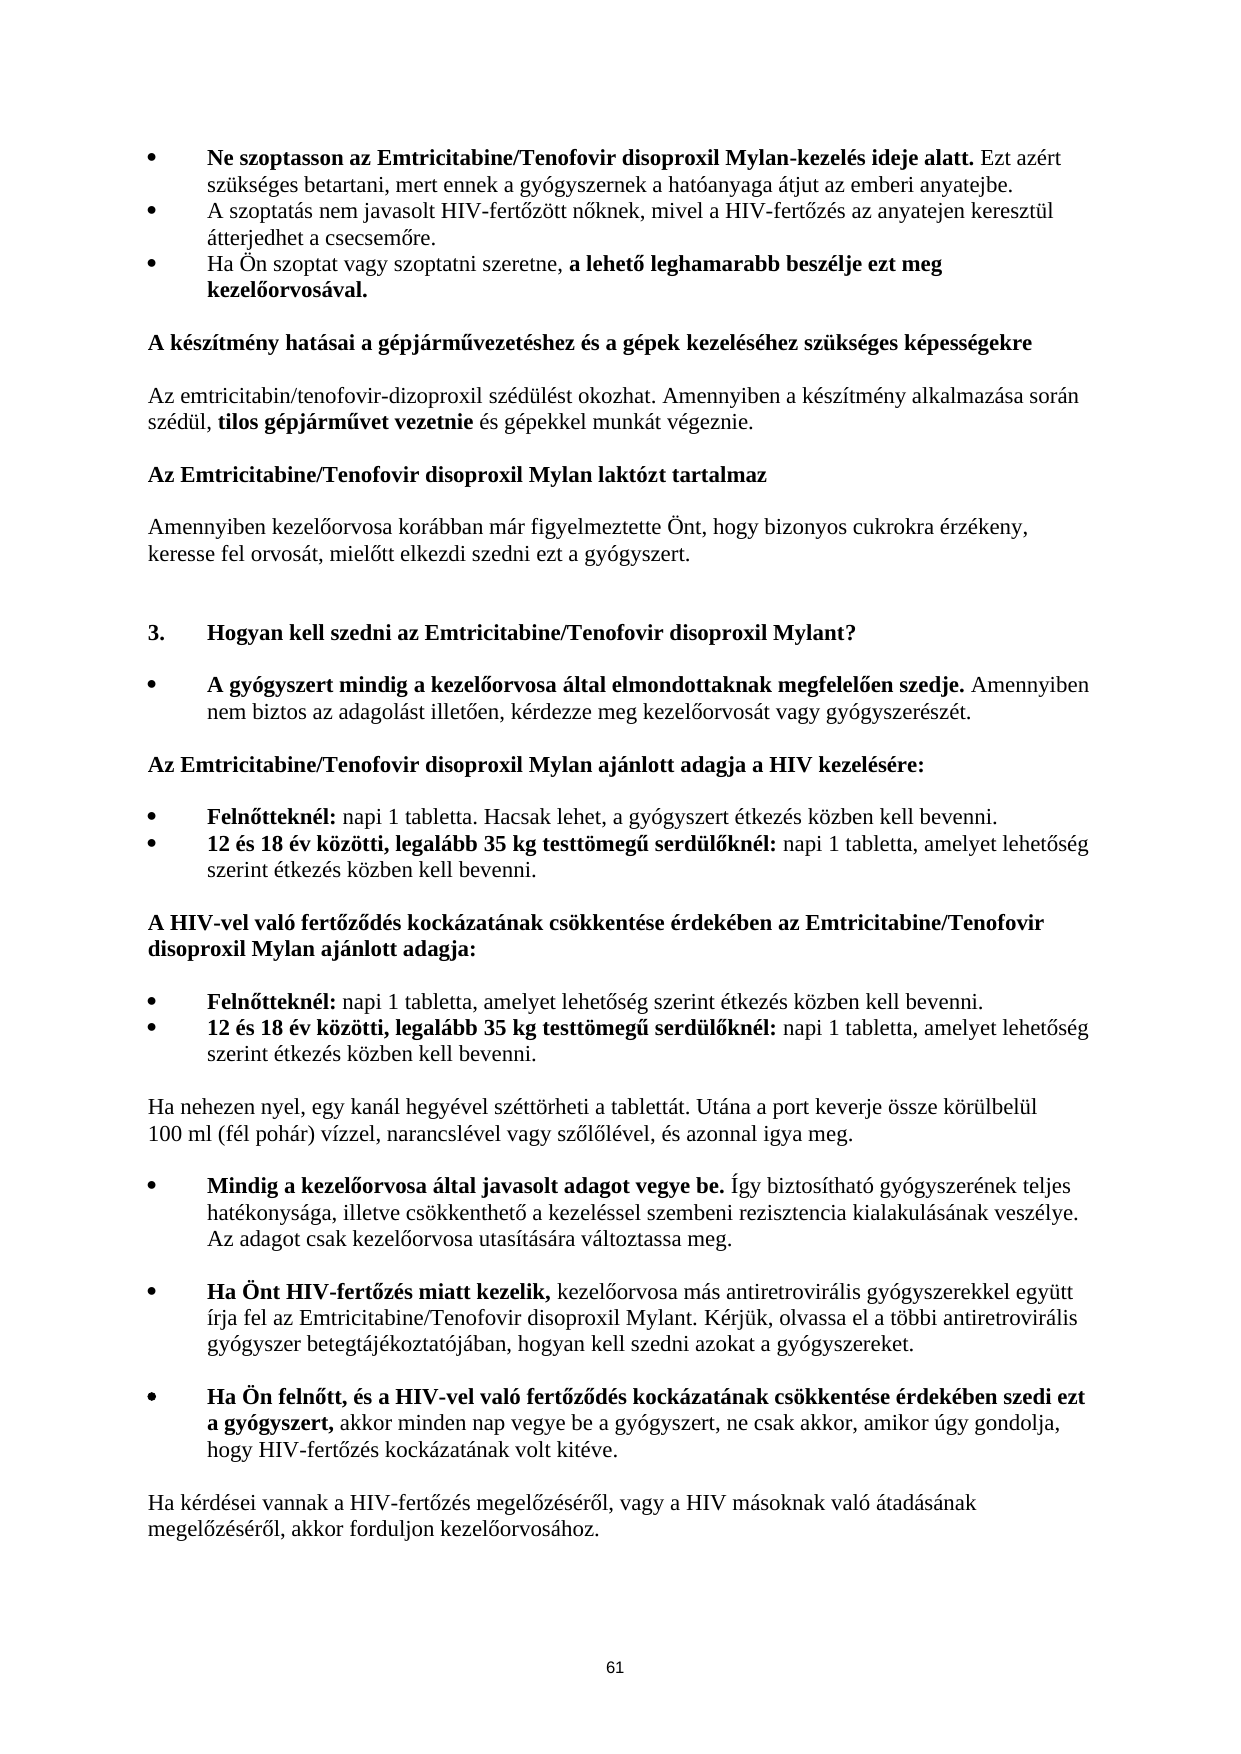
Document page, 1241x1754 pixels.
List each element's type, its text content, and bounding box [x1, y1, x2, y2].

list Mindig a kezelőorvosa által javasolt adagot vegye be. Így biztosítható gyógyszerének teljes hatékonysága, illetve csökkenthető a kezeléssel szembeni rezisztencia kialakulásának veszélye. Az adagot csak kezelőorvosa utasítására változtassa meg. [148, 1172, 1092, 1251]
text A HIV-vel való fertőződés kockázatának csökkentése érdekében az Emtricitabine/Tenofovir disoproxil Mylan ajánlott adagja: [148, 909, 1092, 961]
text Ha nehezen nyel, egy kanál hegyével széttörheti a tablettát. Utána a port keverje össze körülbelül l (fél pohár) vízzel, narancslével vagy szőlőlével, és azonnal igya meg. [148, 1093, 1095, 1146]
list Ne szoptasson az Emtricitabine/Tenofovir disoproxil Mylan-kezelés ideje alatt. Ezt azért szükséges betartani, mert ennek a gyógyszernek a hatóanyaga átjut az emberi anyatejbe. [148, 144, 1092, 197]
list A szoptatás nem javasolt HIV-fertőzött nőknek, mivel a HIV-fertőzés az anyatejen keresztül átterjedhet a csecsemőre. [148, 197, 1092, 250]
text Az Emtricitabine/Tenofovir disoproxil Mylan laktózt tartalmaz [148, 461, 1092, 487]
list Felnőtteknél: napi 1 tabletta, amelyet lehetőség szerint étkezés közben kell bevenni. [148, 988, 1092, 1014]
text 3. Hogyan kell szedni az Emtricitabine/Tenofovir disoproxil Mylant? [148, 619, 1092, 645]
list 12 és 18 év közötti, legalább 35 kg testtömegű serdülőknél: napi 1 tabletta, amelyet lehetőség szerint étkezés közben kell bevenni. [148, 830, 1092, 882]
text Ha kérdései vannak a HIV-fertőzés megelőzéséről, vagy a HIV másoknak való átadásának megelőzéséről, akkor forduljon kezelőorvosához. [148, 1488, 1093, 1541]
list Ha Ön felnőtt, és a HIV-vel való fertőződés kockázatának csökkentése érdekében szedi ezt a gyógyszert, akkor minden nap vegye be a gyógyszert, ne csak akkor, amikor úgy gondolja, hogy HIV-fertőzés kockázatának volt kitéve. [148, 1383, 1092, 1462]
list A gyógyszert mindig a kezelőorvosa által elmondottaknak megfelelően szedje. Amennyiben nem biztos az adagolást illetően, kérdezze meg kezelőorvosát vagy gyógyszerészét. [148, 672, 1092, 724]
list 12 és 18 év közötti, legalább 35 kg testtömegű serdülőknél: napi 1 tabletta, amelyet lehetőség szerint étkezés közben kell bevenni. [148, 1014, 1092, 1067]
text Amennyiben kezelőorvosa korábban már figyelmeztette Önt, hogy bizonyos cukrokra érzékeny, keresse fel orvosát, mielőtt elkezdi szedni ezt a gyógyszert. [148, 513, 1092, 566]
text A készítmény hatásai a gépjárművezetéshez és a gépek kezeléséhez szükséges képességekre [148, 329, 1092, 355]
list Ha Ön szoptat vagy szoptatni szeretne, a lehető leghamarabb beszélje ezt meg kezelőorvosával. [148, 250, 1092, 303]
text Az Emtricitabine/Tenofovir disoproxil Mylan ajánlott adagja a HIV kezelésére: [148, 751, 1092, 777]
text Az emtricitabin/tenofovir-dizoproxil szédülést okozhat. Amennyiben a készítmény alkalmazása során szédül, tilos gépjárművet vezetnie és gépekkel munkát végeznie. [148, 382, 1095, 434]
list Felnőtteknél: napi 1 tabletta. Hacsak lehet, a gyógyszert étkezés közben kell bevenni. [148, 803, 1092, 830]
list Ha Önt HIV-fertőzés miatt kezelik, kezelőorvosa más antiretrovirális gyógyszerekkel együtt írja fel az Emtricitabine/Tenofovir disoproxil Mylant. Kérjük, olvassa el a többi antiretrovirális gyógyszer betegtájékoztatójában, hogyan kell szedni azokat a gyógyszereket. [148, 1278, 1093, 1357]
